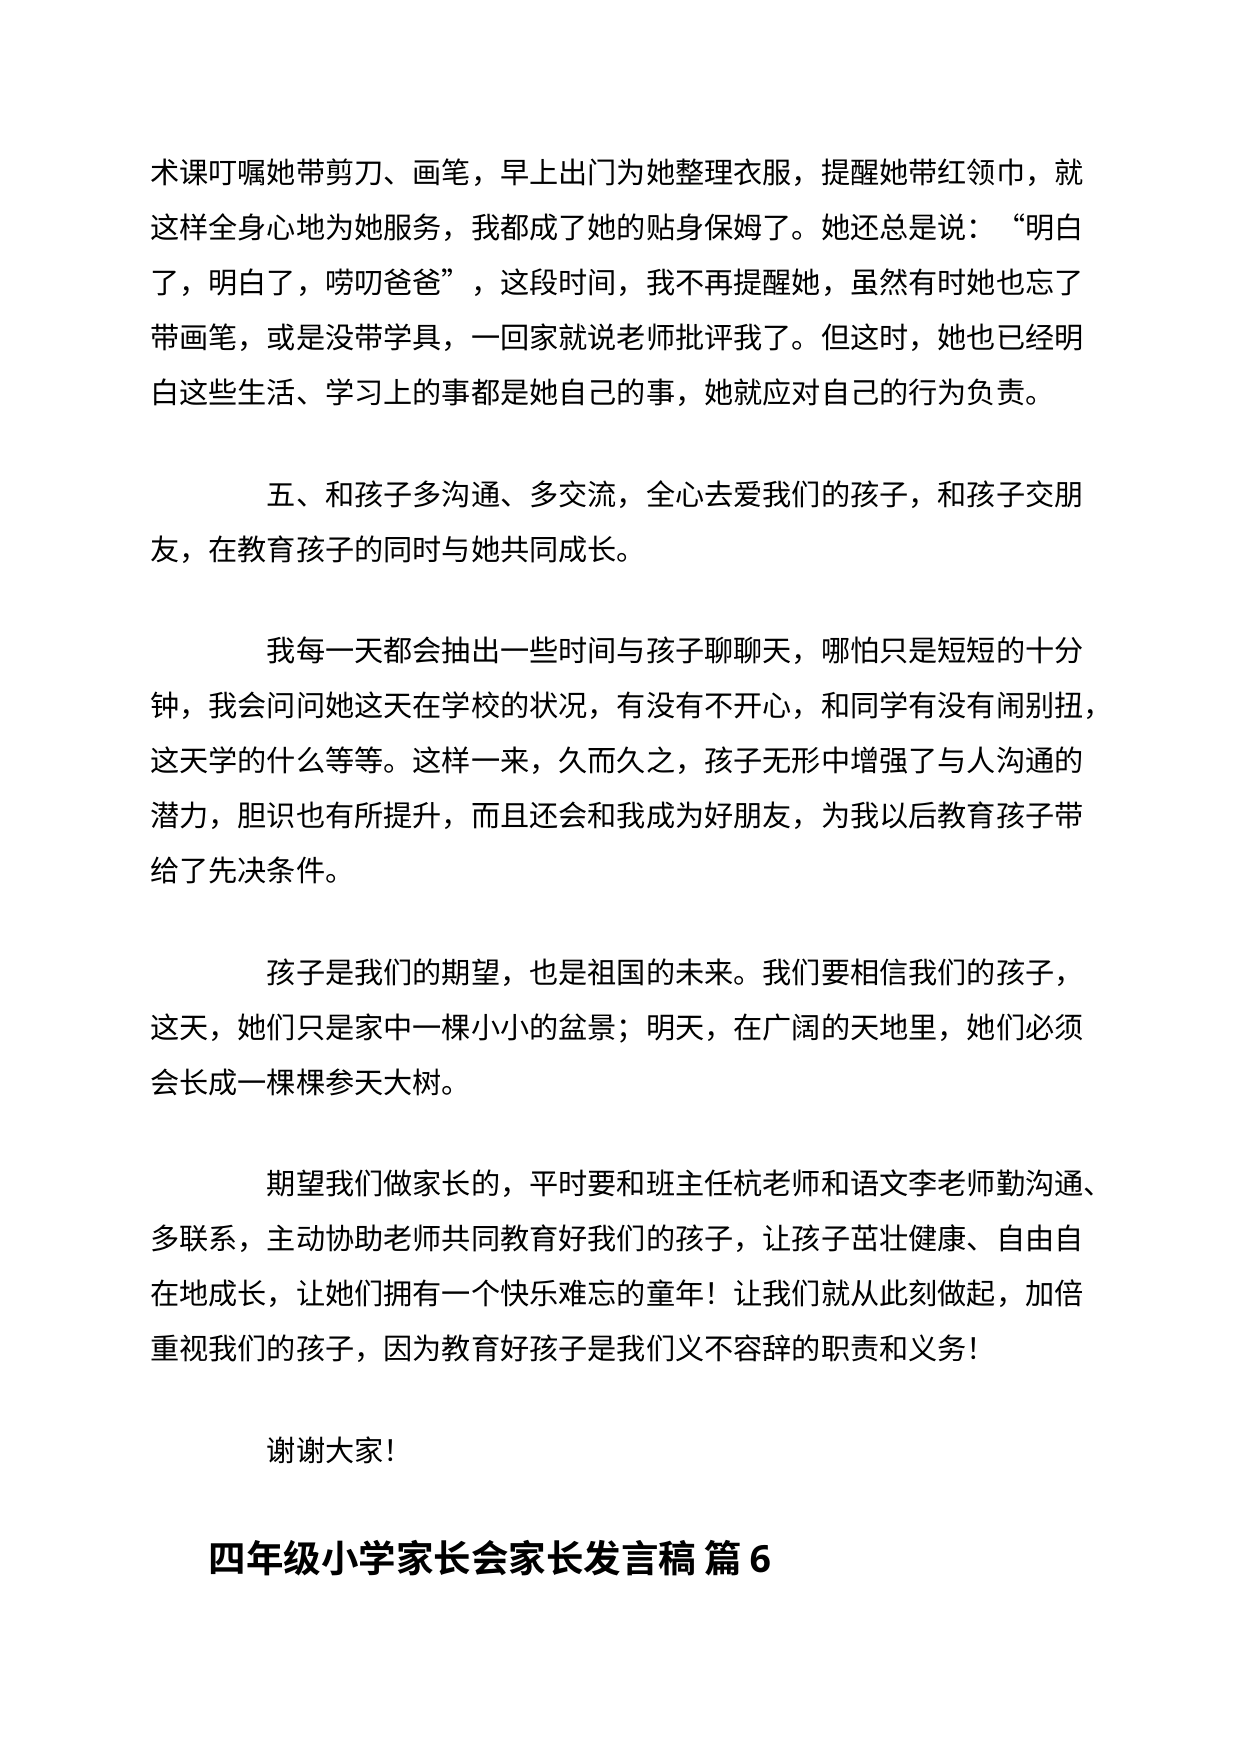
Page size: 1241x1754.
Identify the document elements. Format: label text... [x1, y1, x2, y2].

text 五、和孩子多沟通、多交流，全心去爱我们的孩子，和孩子交朋友，在教育孩子的同时与她共同成长。 [150, 471, 1090, 568]
text 期望我们做家长的，平时要和班主任杭老师和语文李老师勤沟通、多联系，主动协助老师共同教育好我们的孩子，让孩子茁壮健康、自由自在地成长，让她们拥有一个快乐难忘的童年！让我们就从此刻做起，加倍重视我们的孩子，因为教育好孩子是我们义不容辞的职责和义务！ [150, 1161, 1090, 1368]
text 我每一天都会抽出一些时间与孩子聊聊天，哪怕只是短短的十分钟，我会问问她这天在学校的状况，有没有不开心，和同学有没有闹别扭，这天学的什么等等。这样一来，久而久之，孩子无形中增强了与人沟通的潜力，胆识也有所提升，而且还会和我成为好朋友，为我以后教育孩子带给了先决条件。 [150, 628, 1090, 890]
text 谢谢大家！ [150, 1427, 1090, 1470]
text 四年级小学家长会家长发言稿 篇6 [150, 1529, 1090, 1584]
text 孩子是我们的期望，也是祖国的未来。我们要相信我们的孩子，这天，她们只是家中一棵小小的盆景；明天，在广阔的天地里，她们必须会长成一棵棵参天大树。 [150, 949, 1090, 1101]
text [150, 150, 1090, 412]
